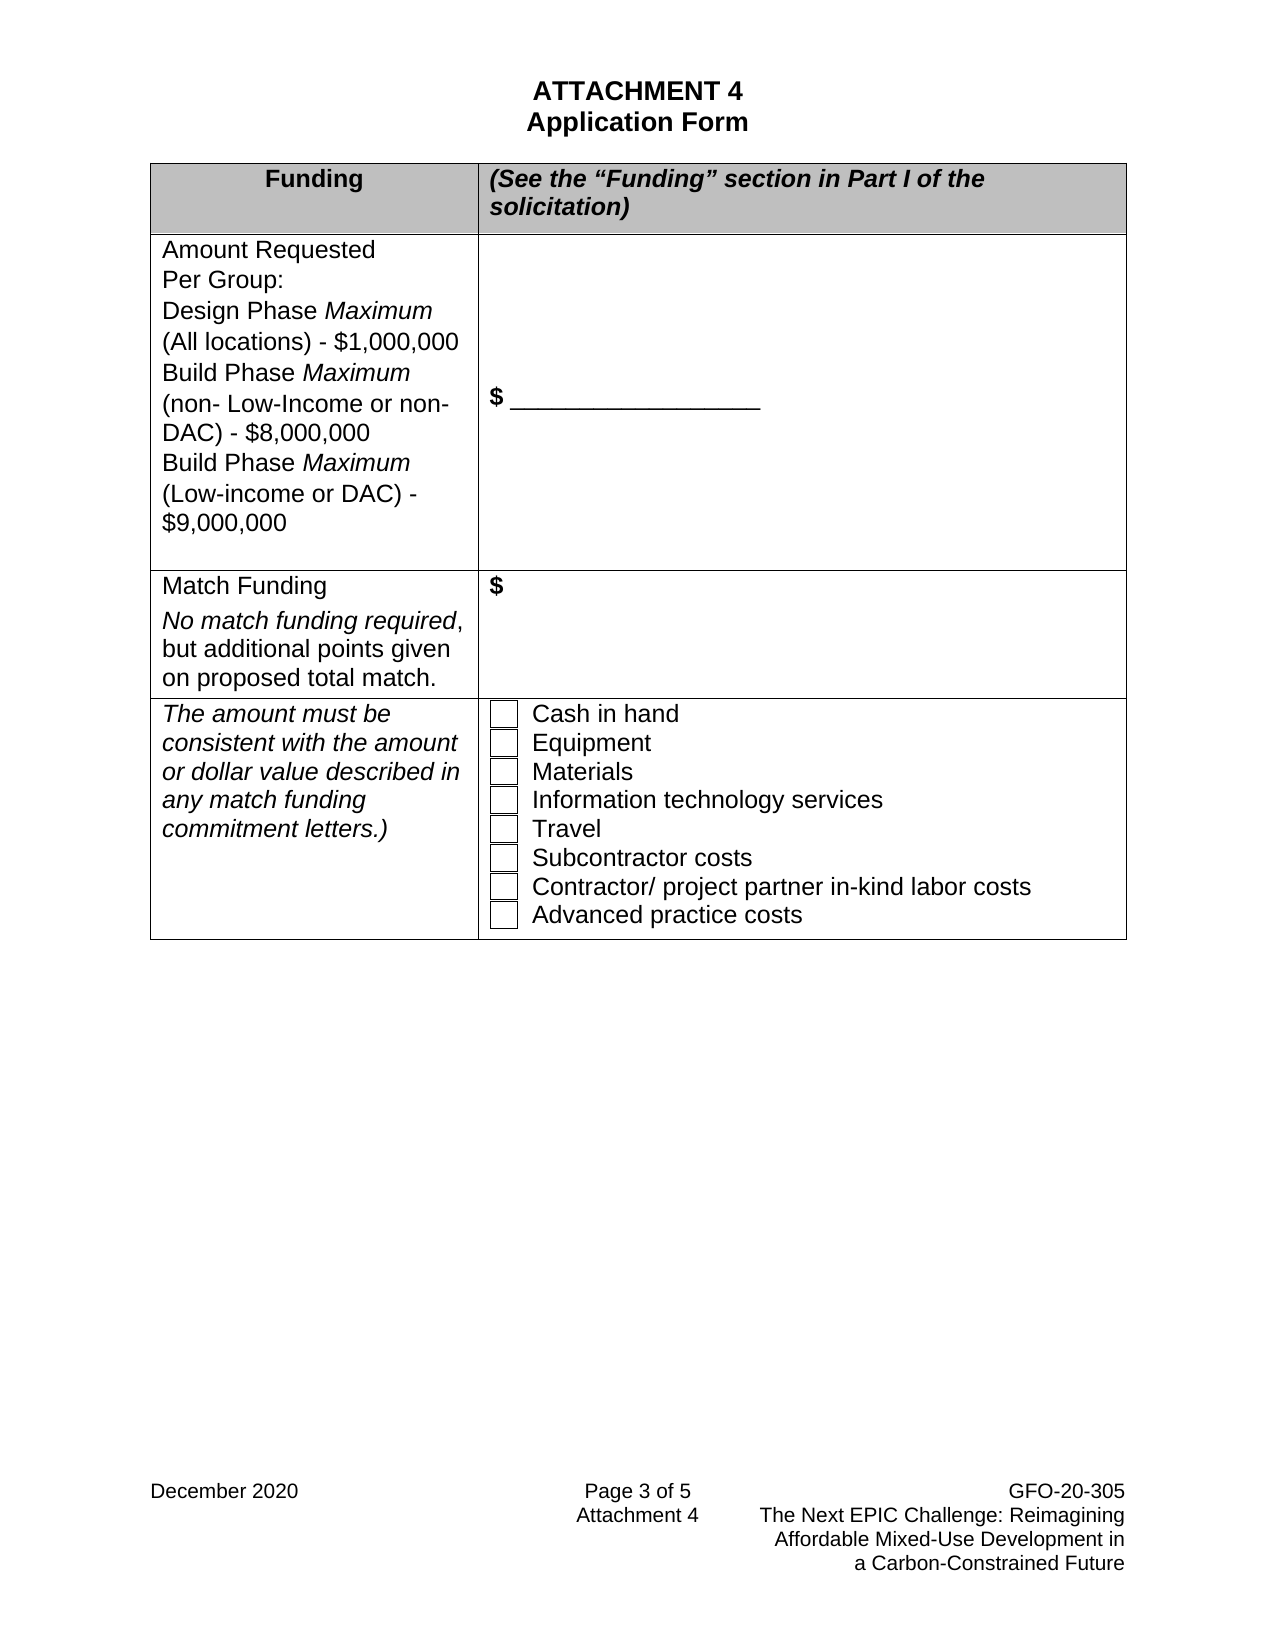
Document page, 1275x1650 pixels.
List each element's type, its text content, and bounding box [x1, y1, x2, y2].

table_cell The amount must be consistent with the amount or dollar value described in any match funding commitment letters.) [151, 699, 478, 939]
table_header Funding [151, 164, 478, 233]
table_cell $ __________________ [479, 235, 1126, 569]
table_header (See the “Funding” section in Part I of the solicitation) [479, 164, 1126, 233]
table_cell Amount Requested Per Group: Design Phase Maximum (All locations) - $1,000,000 Build Phase Maximum (non- Low-Income or non-DAC) - $8,000,000 Build Phase Maximum (Low-income or DAC) - $9,000,000 [151, 235, 478, 569]
table_cell $ [479, 571, 1126, 698]
table_cell Cash in hand Equipment Materials Information technology services Travel Subcontractor costs Contractor/ project partner in-kind labor costs Advanced practice costs [479, 699, 1126, 939]
table_cell Match Funding No match funding required, but additional points given on proposed total match. [151, 571, 478, 698]
